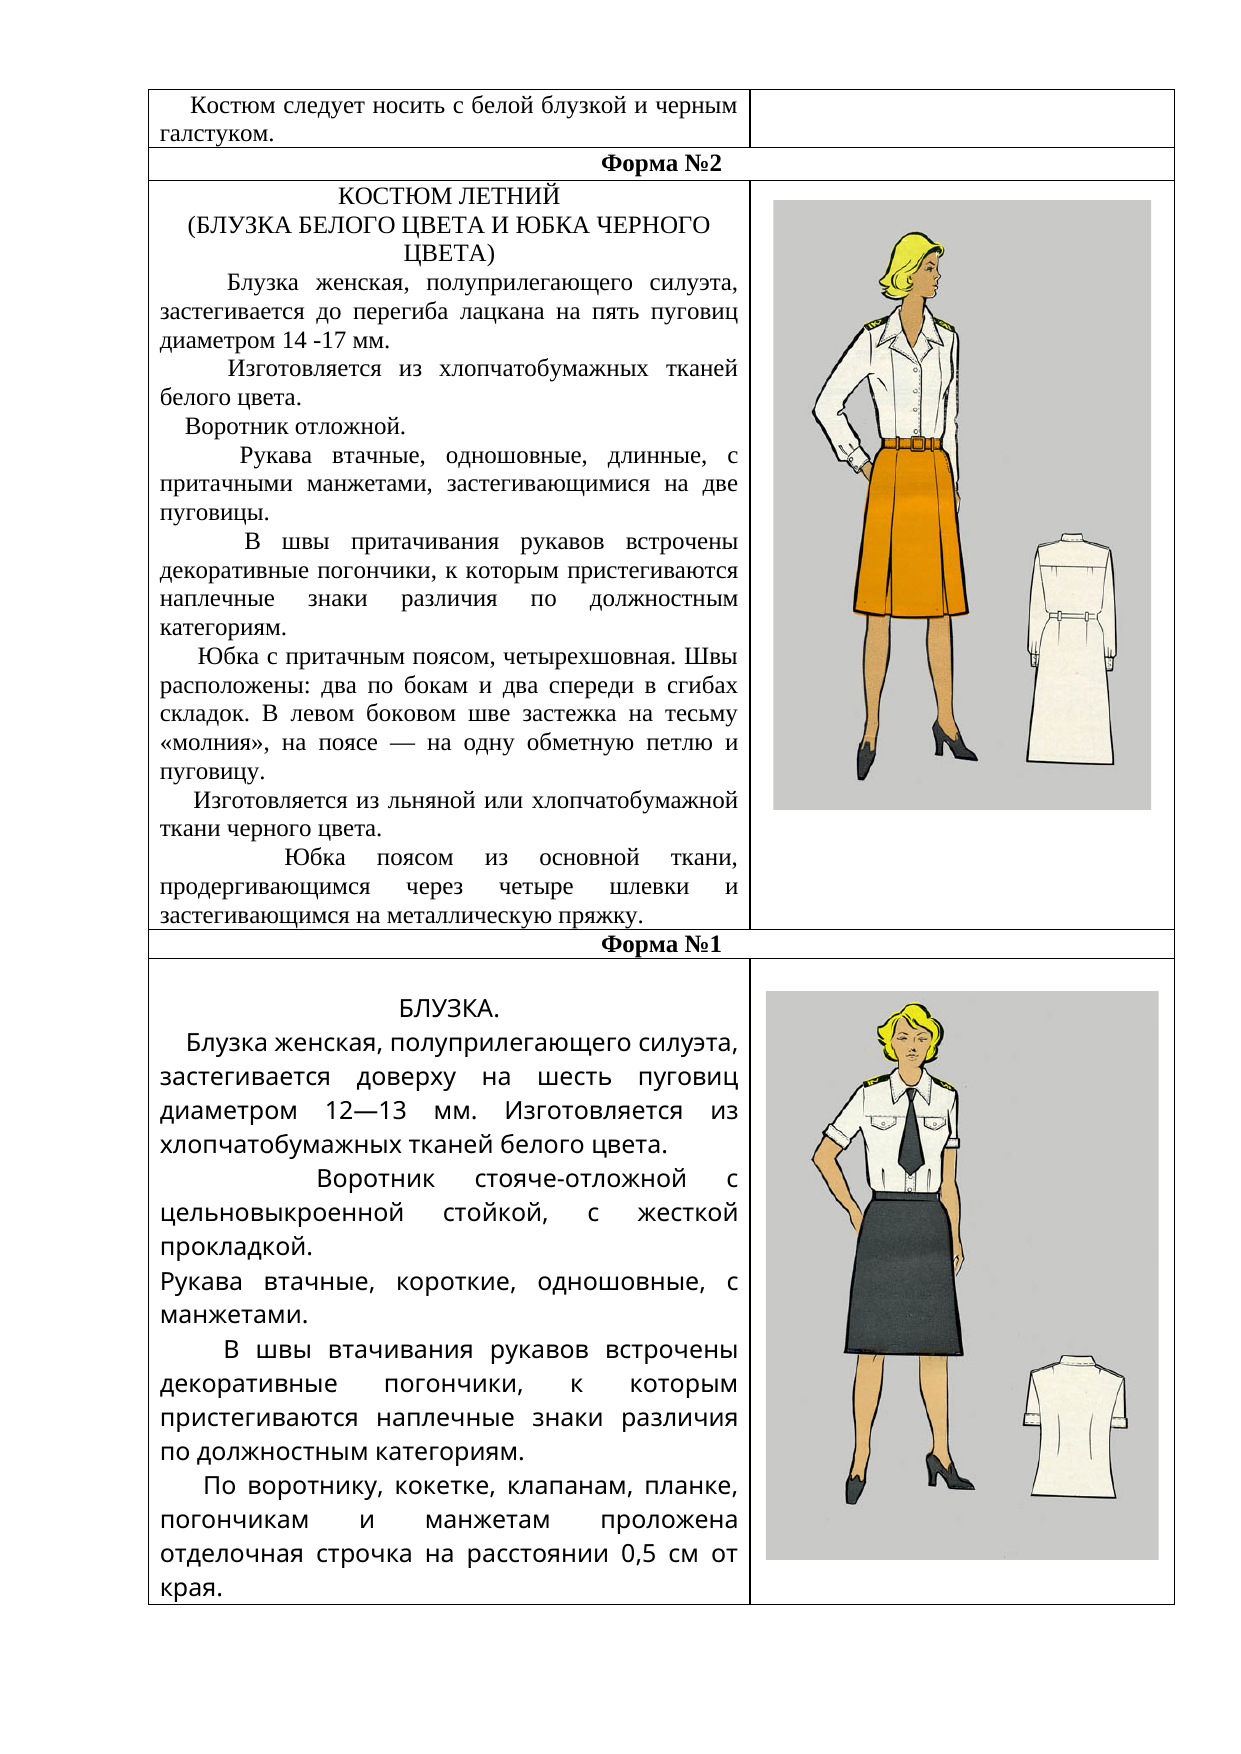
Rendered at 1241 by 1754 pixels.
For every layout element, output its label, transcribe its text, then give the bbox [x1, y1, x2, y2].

picture [765, 991, 1159, 1560]
picture [773, 200, 1152, 810]
table_cell КОСТЮМ ЛЕТНИЙ (БЛУЗКА БЕЛОГО ЦВЕТА И ЮБКА ЧЕРНОГО ЦВЕТА) Блузка женская, полуприлегающего силуэта, застегивается до перегиба лацкана на пять пуговиц диаметром 14 -17 мм. Изготовляется из хлопчатобумажных тканей белого цвета. Воротник отложной. Рукава втачные, одношовные, длинные, с притачными манжетами, застегивающимися на две пуговицы. В швы притачивания рукавов встрочены декоративные погончики, к которым пристегиваются наплечные знаки различия по должностным категориям. Юбка с притачным поясом, четырехшовная. Швы расположены: два по бокам и два спереди в сгибах складок. В левом боковом шве застежка на тесьму «молния», на поясе — на одну обметную петлю и пуговицу. Изготовляется из льняной или хлопчатобумажной ткани черного цвета. Юбка поясом из основной ткани, продергивающимся через четыре шлевки и застегивающимся на металлическую пряжку. [149, 181, 749, 928]
table_cell [751, 959, 1174, 1604]
table_cell Форма №2 [149, 148, 1174, 180]
table_cell [751, 90, 1174, 147]
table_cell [149, 90, 749, 147]
table_cell [751, 181, 1174, 928]
table_cell Форма №1 [149, 930, 1174, 958]
table_cell БЛУЗКА. Блузка женская, полуприлегающего силуэта, застегивается доверху на шесть пуговиц диаметром 12—13 мм. Изготовляется из хлопчатобумажных тканей белого цвета. Воротник стояче-отложной с цельновыкроенной стойкой, с жесткой прокладкой. Рукава втачные, короткие, одношовные, с манжетами. В швы втачивания рукавов встрочены декоративные погончики, к которым пристегиваются наплечные знаки различия по должностным категориям. По воротнику, кокетке, клапанам, планке, погончикам и манжетам проложена отделочная строчка на расстоянии 0,5 см от края. [149, 959, 749, 1604]
